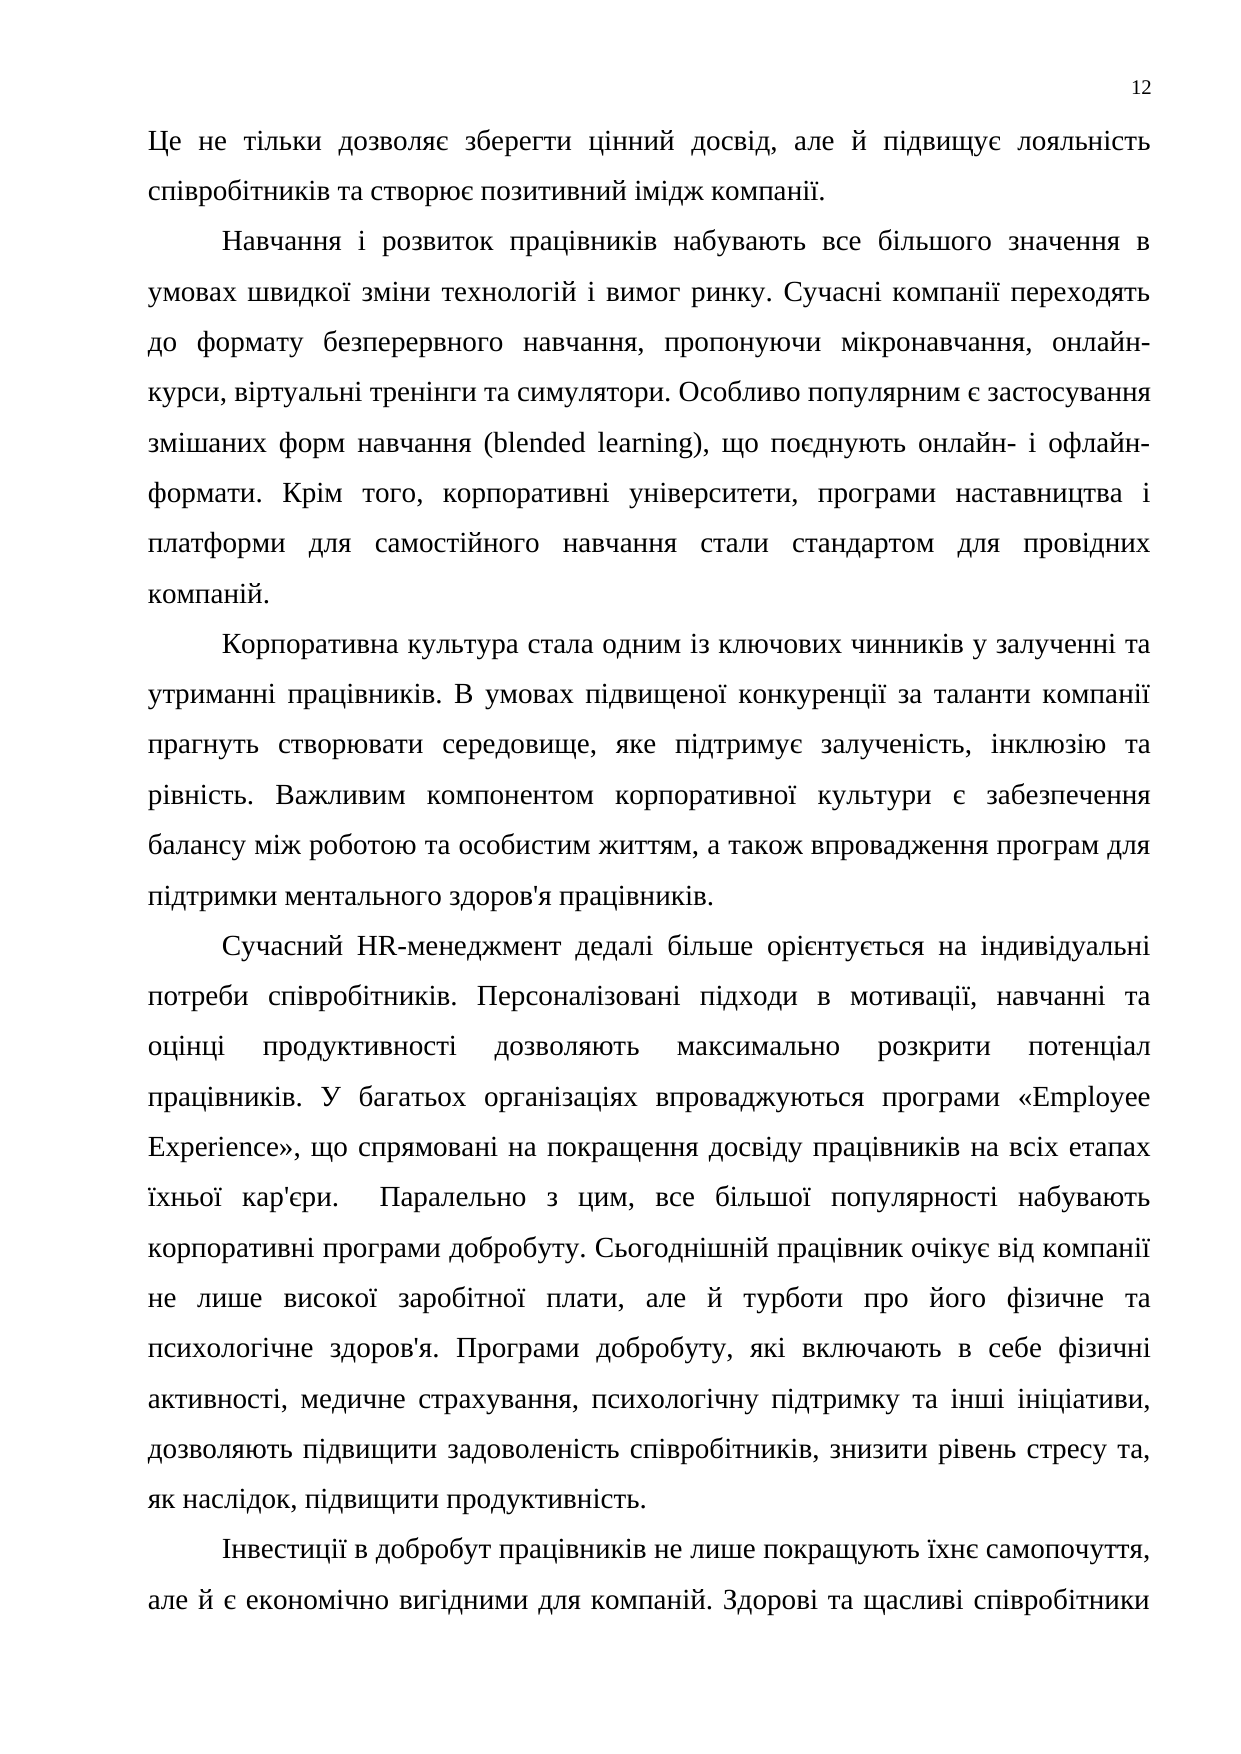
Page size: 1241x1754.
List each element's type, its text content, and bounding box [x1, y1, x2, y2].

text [148, 123, 1152, 207]
text Навчання і розвиток працівників набувають все більшого значення в умовах швидкої зміни технологій і вимог ринку. Сучасні компанії переходять до формату безперервного навчання, пропонуючи мікронавчання, онлайн-курси, віртуальні тренінги та симулятори. Особливо популярним є застосування змішаних форм навчання (blended learning), що поєднують онлайн- і офлайн-формати. Крім того, корпоративні університети, програми наставництва і платформи для самостійного навчання стали стандартом для провідних компаній. [148, 223, 1152, 609]
text Сучасний HR-менеджмент дедалі більше орієнтується на індивідуальні потреби співробітників. Персоналізовані підходи в мотивації, навчанні та оцінці продуктивності дозволяють максимально розкрити потенціал працівників. У багатьох організаціях впроваджуються програми «Employee Experience», що спрямовані на покращення досвіду працівників на всіх етапах їхньої кар'єри. Паралельно з цим, все більшої популярності набувають корпоративні програми добробуту. Сьогоднішній працівник очікує від компанії не лише високої заробітної плати, але й турботи про його фізичне та психологічне здоров'я. Програми добробуту, які включають в себе фізичні активності, медичне страхування, психологічну підтримку та інші ініціативи, дозволяють підвищити задоволеність співробітників, знизити рівень стресу та, як наслідок, підвищити продуктивність. [148, 928, 1152, 1515]
text Корпоративна культура стала одним із ключових чинників у залученні та утриманні працівників. В умовах підвищеної конкуренції за таланти компанії прагнуть створювати середовище, яке підтримує залученість, інклюзію та рівність. Важливим компонентом корпоративної культури є забезпечення балансу між роботою та особистим життям, а також впровадження програм для підтримки ментального здоров'я працівників. [148, 626, 1152, 911]
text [148, 1532, 1152, 1616]
